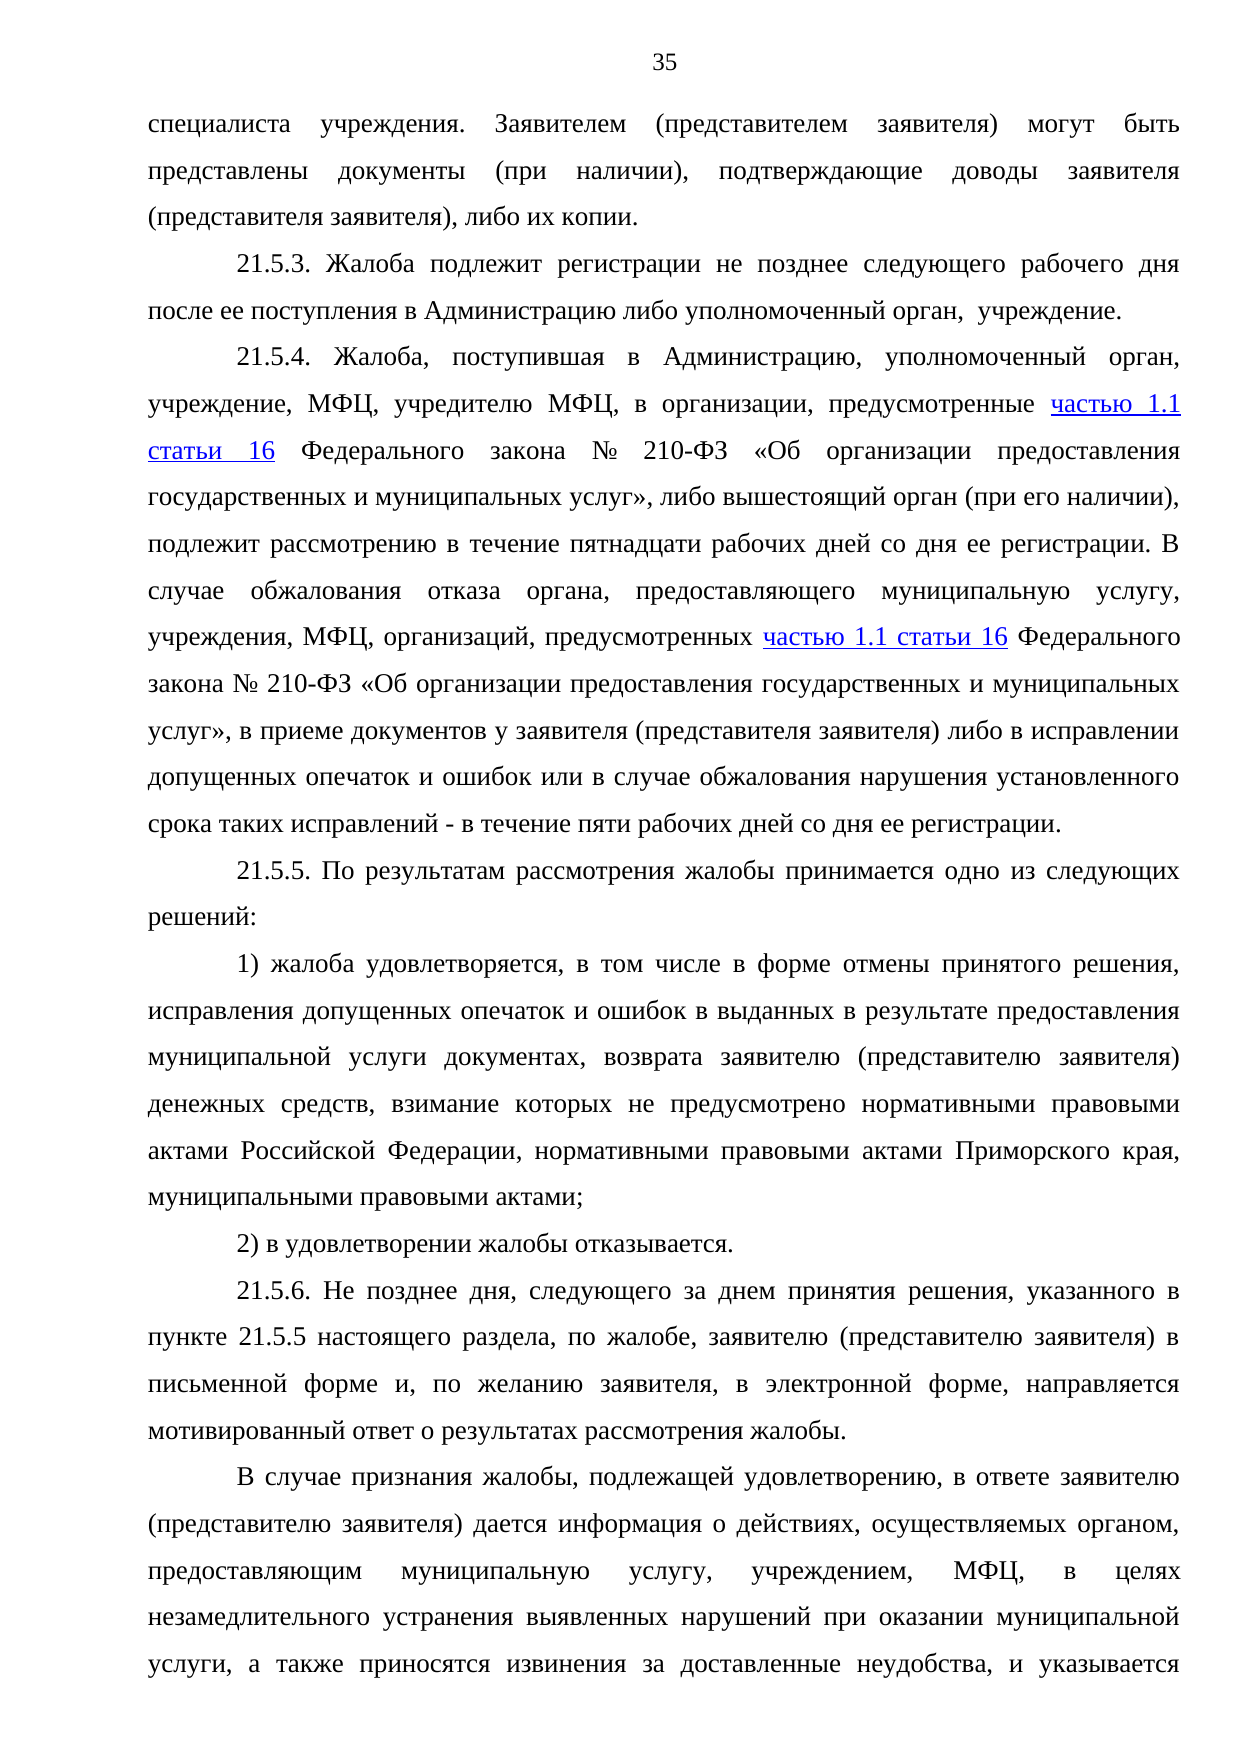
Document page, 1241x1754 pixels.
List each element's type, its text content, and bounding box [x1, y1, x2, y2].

text 2) в удовлетворении жалобы отказывается. [148, 1227, 1181, 1258]
text 21.5.3. Жалоба подлежит регистрации не позднее следующего рабочего дня после ее поступления в Администрацию либо уполномоченный орган, учреждение. [148, 247, 1181, 325]
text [148, 1461, 1181, 1678]
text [148, 107, 1181, 232]
text 21.5.4. Жалоба, поступившая в Администрацию, уполномоченный орган, учреждение, МФЦ, учредителю МФЦ, в организации, предусмотренные частью 1.1 статьи 16 Федерального закона № 210-ФЗ «Об организации предоставления государственных и муниципальных услуг», либо вышестоящий орган (при его наличии), подлежит рассмотрению в течение пятнадцати рабочих дней со дня ее регистрации. В случае обжалования отказа органа, предоставляющего муниципальную услугу, учреждения, МФЦ, организаций, предусмотренных частью 1.1 статьи 16 Федерального закона № 210-ФЗ «Об организации предоставления государственных и муниципальных услуг», в приеме документов у заявителя (представителя заявителя) либо в исправлении допущенных опечаток и ошибок или в случае обжалования нарушения установленного срока таких исправлений - в течение пяти рабочих дней со дня ее регистрации. [148, 341, 1181, 838]
text 21.5.6. Не позднее дня, следующего за днем принятия решения, указанного в пункте 21.5.5 настоящего раздела, по жалобе, заявителю (представителю заявителя) в письменной форме и, по желанию заявителя, в электронной форме, направляется мотивированный ответ о результатах рассмотрения жалобы. [148, 1274, 1181, 1445]
text 21.5.5. По результатам рассмотрения жалобы принимается одно из следующих решений: [148, 854, 1181, 932]
text 1) жалоба удовлетворяется, в том числе в форме отмены принятого решения, исправления допущенных опечаток и ошибок в выданных в результате предоставления муниципальной услуги документах, возврата заявителю (представителю заявителя) денежных средств, взимание которых не предусмотрено нормативными правовыми актами Российской Федерации, нормативными правовыми актами Приморского края, муниципальными правовыми актами; [148, 947, 1181, 1212]
